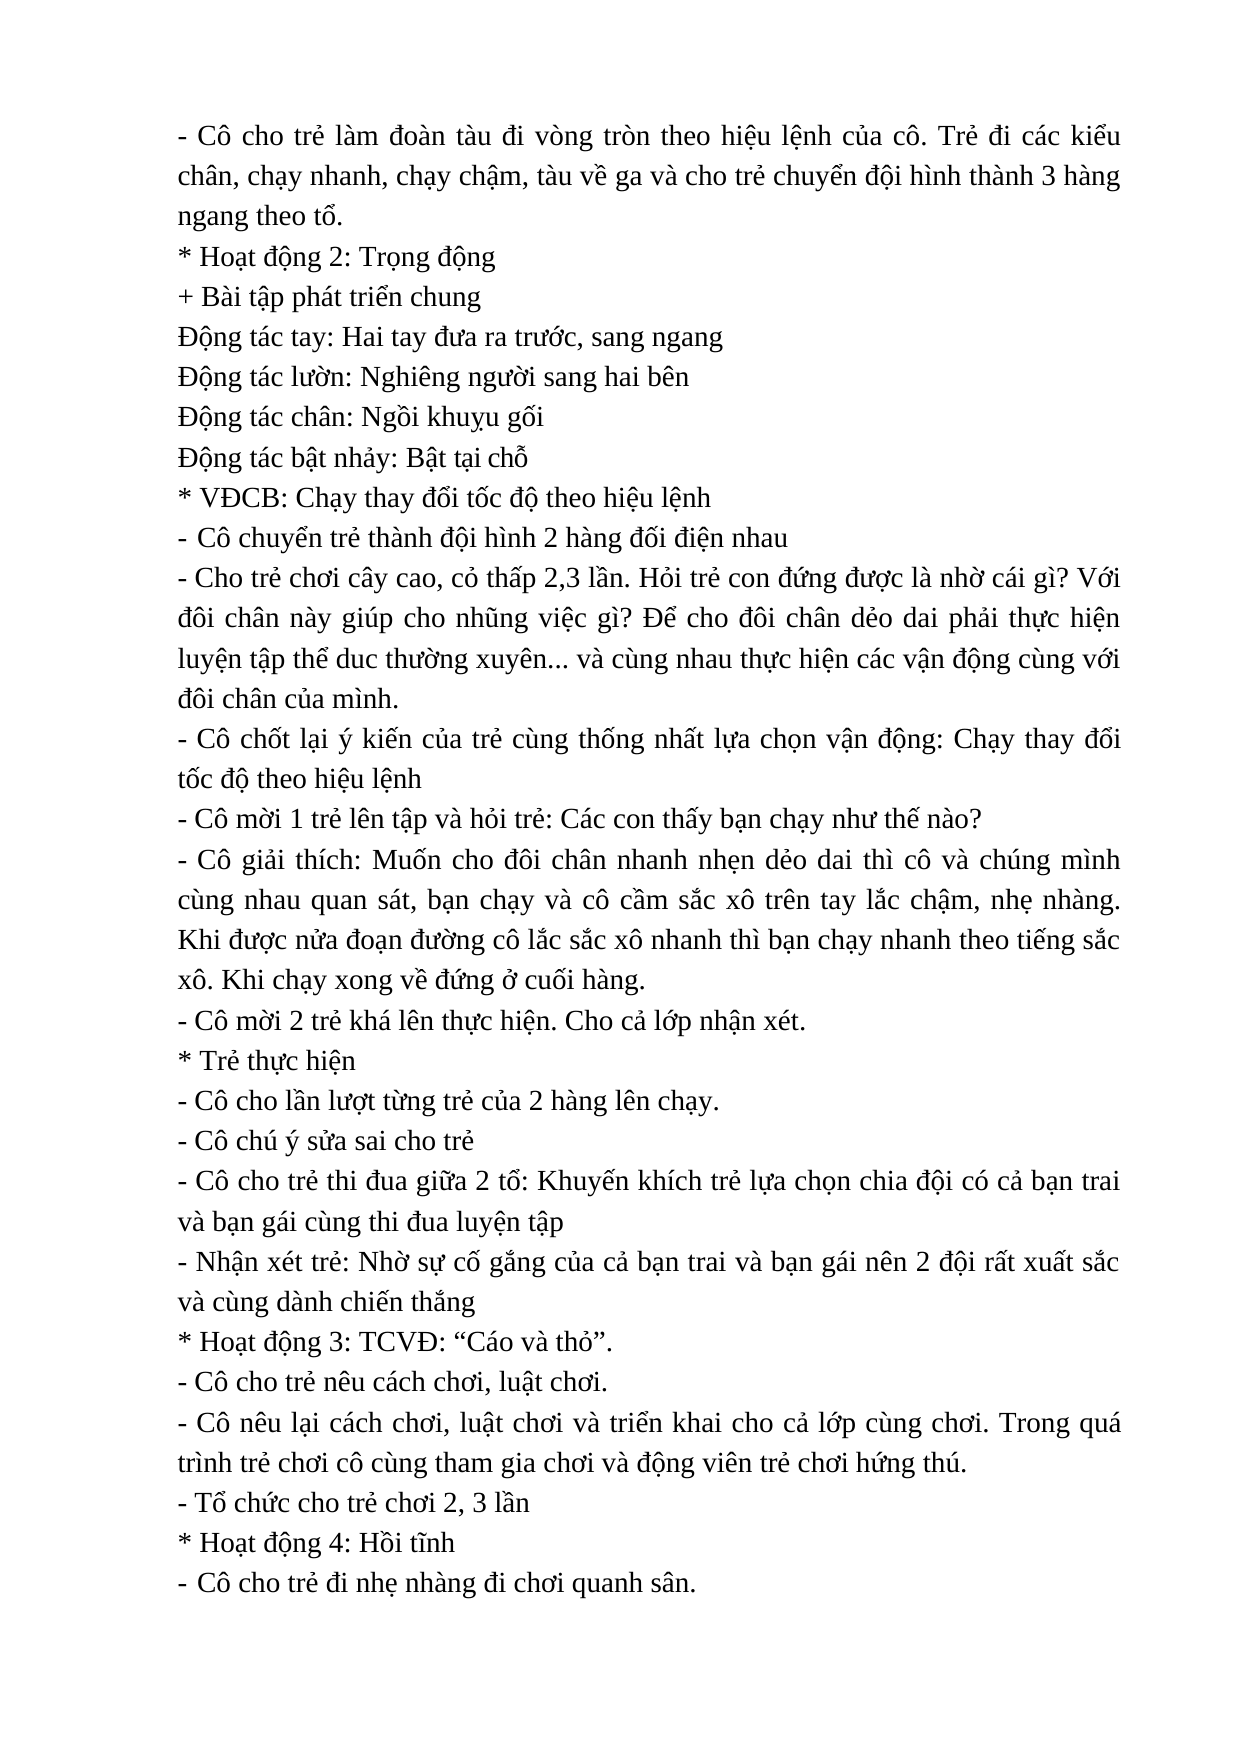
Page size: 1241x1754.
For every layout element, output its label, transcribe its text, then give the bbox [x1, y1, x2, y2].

text - Cô mời 1 trẻ lên tập và hỏi trẻ: Các con thấy bạn chạy như thế nào? [177, 802, 1122, 835]
text - Nhận xét trẻ: Nhờ sự cố gắng của cả bạn trai và bạn gái nên 2 đội rất xuất sắc và cùng dành chiến thắng [177, 1244, 1122, 1318]
text Động tác chân: Ngồi khuỵu gối [177, 399, 1122, 433]
text - Cho trẻ chơi cây cao, cỏ thấp 2,3 lần. Hỏi trẻ con đứng được là nhờ cái gì? Với đôi chân này giúp cho nhũng việc gì? Để cho đôi chân dẻo dai phải thực hiện luyện tập thể duc thường xuyên... và cùng nhau thực hiện các vận động cùng với đôi chân của mình. [177, 560, 1122, 714]
text + Bài tập phát triển chung [177, 279, 1122, 312]
text Động tác tay: Hai tay đưa ra trước, sang ngang [177, 319, 1122, 353]
text - Cô cho trẻ nêu cách chơi, luật chơi. [177, 1364, 1122, 1398]
text * Hoạt động 2: Trọng động [177, 239, 1122, 272]
text - Cô cho trẻ đi nhẹ nhàng đi chơi quanh sân. [177, 1566, 1122, 1599]
text - Cô cho trẻ làm đoàn tàu đi vòng tròn theo hiệu lệnh của cô. Trẻ đi các kiểu chân, chạy nhanh, chạy chậm, tàu về ga và cho trẻ chuyển đội hình thành 3 hàng ngang theo tổ. [177, 118, 1122, 232]
text - Cô cho trẻ thi đua giữa 2 tổ: Khuyến khích trẻ lựa chọn chia đội có cả bạn trai và bạn gái cùng thi đua luyện tập [177, 1163, 1122, 1237]
text - Cô chú ý sửa sai cho trẻ [177, 1123, 1122, 1157]
text - Cô giải thích: Muốn cho đôi chân nhanh nhẹn dẻo dai thì cô và chúng mình cùng nhau quan sát, bạn chạy và cô cầm sắc xô trên tay lắc chậm, nhẹ nhàng. Khi được nửa đoạn đường cô lắc sắc xô nhanh thì bạn chạy nhanh theo tiếng sắc xô. Khi chạy xong về đứng ở cuối hàng. [177, 842, 1122, 996]
text Động tác bật nhảy: Bật tại chỗ [177, 440, 1122, 473]
text Động tác lườn: Nghiêng người sang hai bên [177, 359, 1122, 393]
text * VĐCB: Chạy thay đổi tốc độ theo hiệu lệnh [177, 480, 1122, 513]
text * Hoạt động 3: TCVĐ: “Cáo và thỏ”. [177, 1324, 1122, 1358]
text - Cô chốt lại ý kiến của trẻ cùng thống nhất lựa chọn vận động: Chạy thay đổi tốc độ theo hiệu lệnh [177, 721, 1122, 795]
text * Hoạt động 4: Hồi tĩnh [177, 1525, 1122, 1559]
text - Cô nêu lại cách chơi, luật chơi và triển khai cho cả lớp cùng chơi. Trong quá trình trẻ chơi cô cùng tham gia chơi và động viên trẻ chơi hứng thú. [177, 1405, 1122, 1478]
text * Trẻ thực hiện [177, 1043, 1122, 1076]
text - Cô chuyển trẻ thành đội hình 2 hàng đối điện nhau [177, 520, 1122, 554]
text - Tổ chức cho trẻ chơi 2, 3 lần [177, 1485, 1122, 1519]
text - Cô cho lần lượt từng trẻ của 2 hàng lên chạy. [177, 1083, 1122, 1117]
text - Cô mời 2 trẻ khá lên thực hiện. Cho cả lớp nhận xét. [177, 1003, 1122, 1036]
